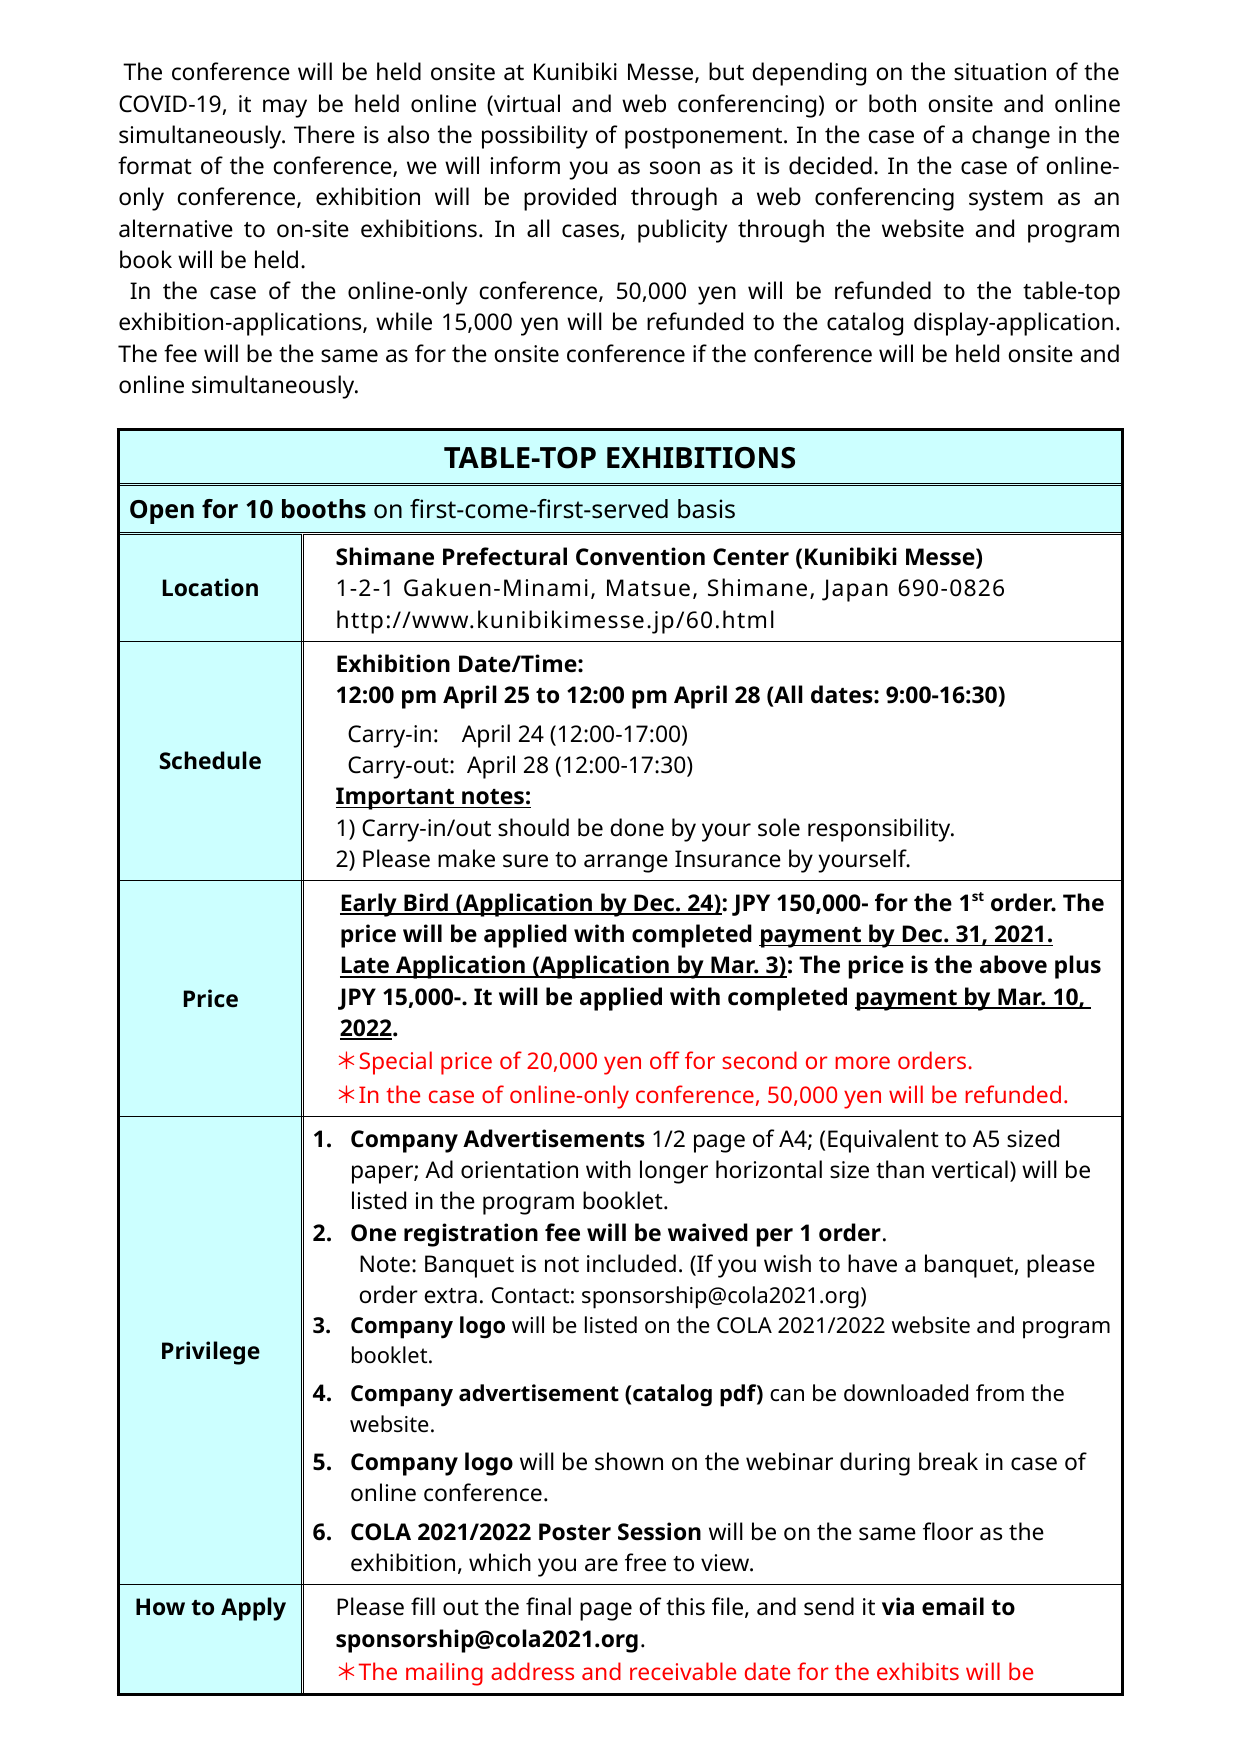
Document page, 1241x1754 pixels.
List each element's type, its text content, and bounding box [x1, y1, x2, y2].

table_cell Shimane Prefectural Convention Center (Kunibiki Messe) 1-2-1 Gakuen-Minami, Matsue, Shimane, Japan 690-0826 http://www.kunibikimesse.jp/60.html [304, 535, 1121, 641]
text The conference will be held onsite at Kunibiki Messe, but depending on the situation of the COVID-19, it may be held online (virtual and web conferencing) or both onsite and online simultaneously. There is also the possibility of postponement. In the case of a change in the format of the conference, we will inform you as soon as it is decided. In the case of online-only conference, exhibition will be provided through a web conferencing system as an alternative to on-site exhibitions. In all cases, publicity through the website and program book will be held. [118, 56, 1122, 275]
table_cell Exhibition Date/Time: 12:00 pm April 25 to 12:00 pm April 28 (All dates: 9:00-16:30) Carry-in: April 24 (12:00-17:00) Carry-out: April 28 (12:00-17:30) Important notes: 1) Carry-in/out should be done by your sole responsibility. 2) Please make sure to arrange Insurance by yourself. [304, 642, 1121, 880]
table_cell Company Advertisements 1/2 page of A4; (Equivalent to A5 sized paper; Ad orientation with longer horizontal size than vertical) will be listed in the program booklet. One registration fee will be waived per 1 order. Note: Banquet is not included. (If you wish to have a banquet, please order extra. Contact: sponsorship@cola2021.org) Company logo will be listed on the COLA 2021/2022 website and program booklet. Company advertisement (catalog pdf) can be downloaded from the website. Company logo will be shown on the webinar during break in case of online conference. COLA 2021/2022 Poster Session will be on the same floor as the exhibition, which you are free to view. [304, 1117, 1121, 1584]
table_cell Location [120, 535, 301, 641]
table_cell How to Apply [120, 1585, 301, 1693]
table_cell Price [120, 881, 301, 1116]
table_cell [304, 1585, 1121, 1693]
table_cell Privilege [120, 1117, 301, 1584]
table_cell Open for 10 booths on first-come-first-served basis [120, 486, 1121, 532]
table_cell Schedule [120, 642, 301, 880]
table_header TABLE-TOP EXHIBITIONS [120, 431, 1121, 483]
table_cell Early Bird (Application by Dec. 24): JPY 150,000- for the 1st order. The price will be applied with completed payment by Dec. 31, 2021. Late Application (Application by Mar. 3): The price is the above plus JPY 15,000-. It will be applied with completed payment by Mar. 10, 2022. ＊Special price of 20,000 yen off for second or more orders. ＊In the case of online-only conference, 50,000 yen will be refunded. [304, 881, 1121, 1116]
text In the case of the online-only conference, 50,000 yen will be refunded to the table-top exhibition-applications, while 15,000 yen will be refunded to the catalog display-application. The fee will be the same as for the onsite conference if the conference will be held onsite and online simultaneously. [118, 275, 1122, 400]
